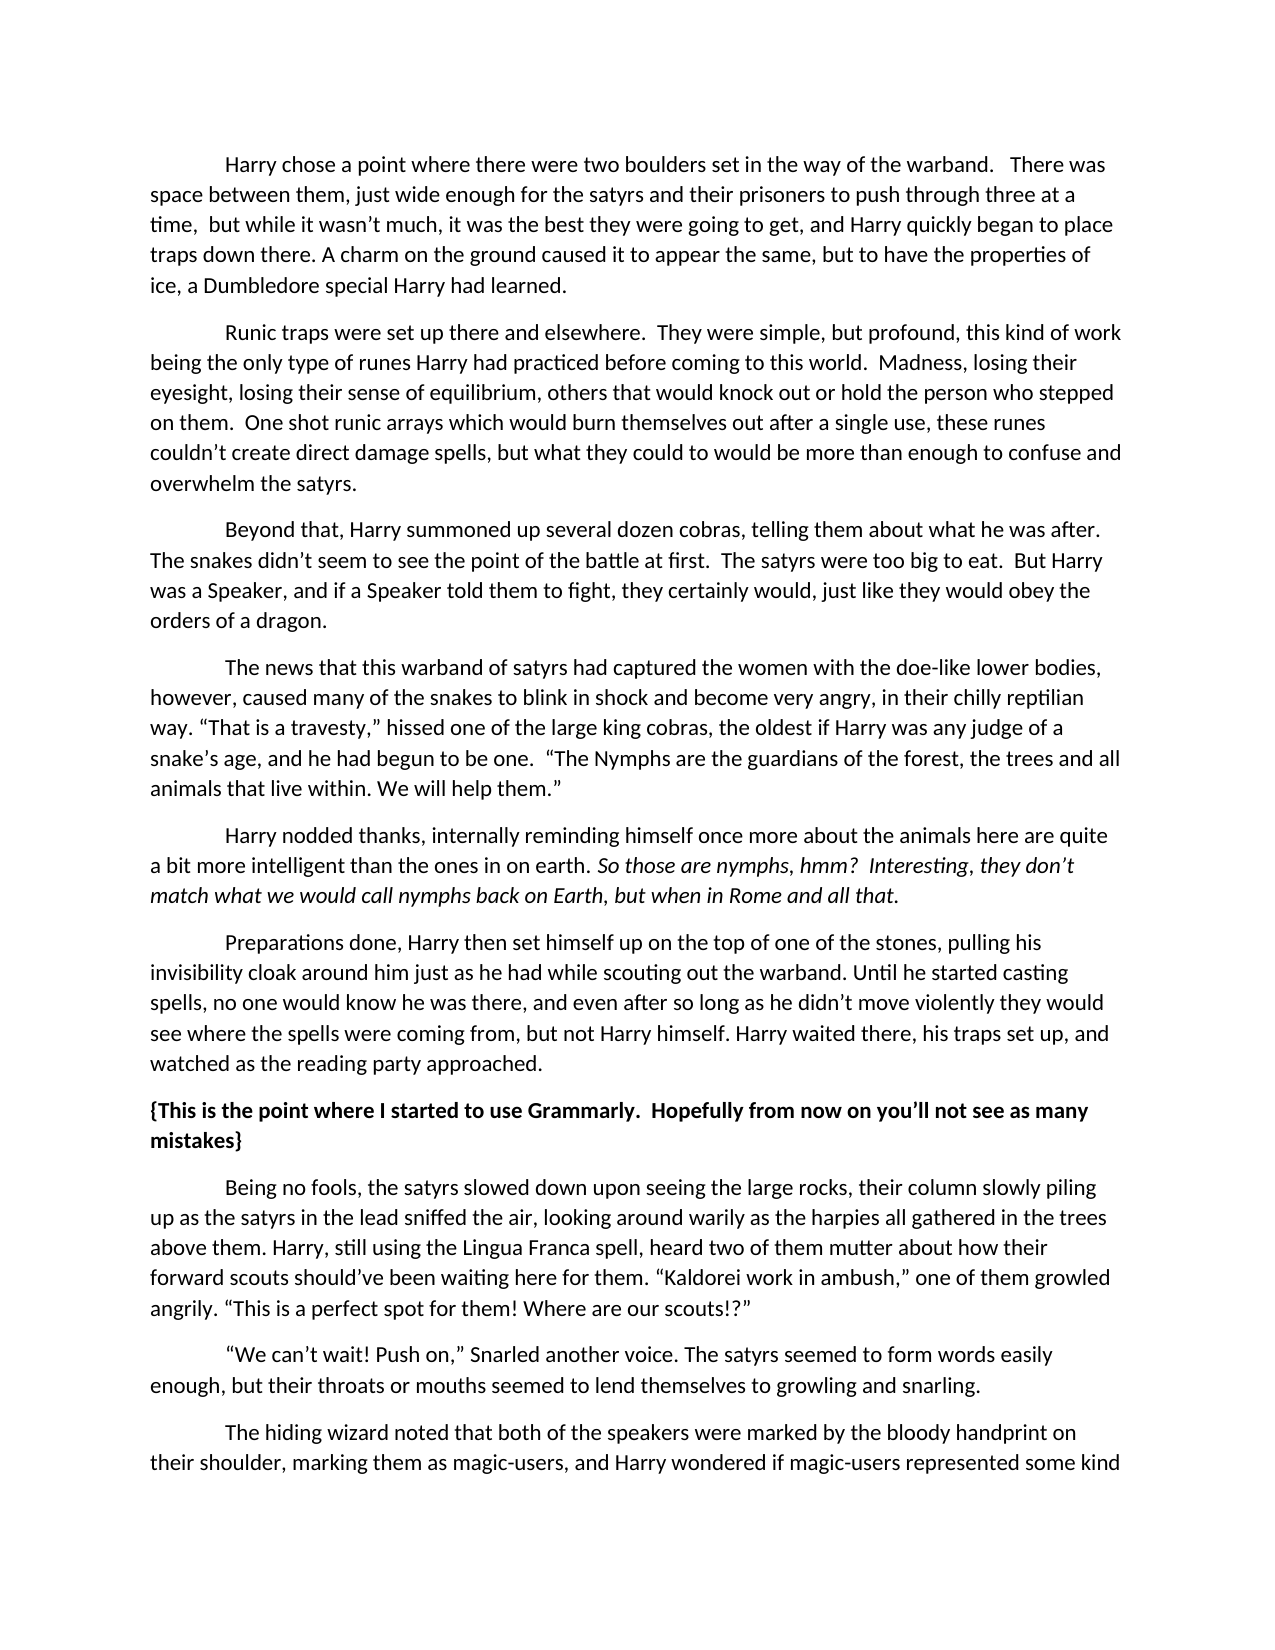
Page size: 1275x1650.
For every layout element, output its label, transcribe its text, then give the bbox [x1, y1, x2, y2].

text Being no fools, the satyrs slowed down upon seeing the large rocks, their column slowly piling up as the satyrs in the lead sniffed the air, looking around warily as the harpies all gathered in the trees above them. Harry, still using the Lingua Franca spell, heard two of them mutter about how their forward scouts should’ve been waiting here for them. “Kaldorei work in ambush,” one of them growled angrily. “This is a perfect spot for them! Where are our scouts!?” [150, 1173, 1125, 1322]
text The news that this warband of satyrs had captured the women with the doe-like lower bodies, however, caused many of the snakes to blink in shock and become very angry, in their chilly reptilian way. “That is a travesty,” hissed one of the large king cobras, the oldest if Harry was any judge of a snake’s age, and he had begun to be one. “The Nymphs are the guardians of the forest, the trees and all animals that live within. We will help them.” [150, 653, 1125, 802]
text Beyond that, Harry summoned up several dozen cobras, telling them about what he was after. The snakes didn’t seem to see the point of the battle at first. The satyrs were too big to eat. But Harry was a Speaker, and if a Speaker told them to fight, they certainly would, just like they would obey the orders of a dragon. [150, 516, 1125, 634]
text Harry chose a point where there were two boulders set in the way of the warband. There was space between them, just wide enough for the satyrs and their prisoners to push through three at a time, but while it wasn’t much, it was the best they were going to get, and Harry quickly began to place traps down there. A charm on the ground caused it to appear the same, but to have the properties of ice, a Dumbledore special Harry had learned. [150, 150, 1125, 299]
text Preparations done, Harry then set himself up on the top of one of the stones, pulling his invisibility cloak around him just as he had while scouting out the warband. Until he started casting spells, no one would know he was there, and even after so long as he didn’t move violently they would see where the spells were coming from, but not Harry himself. Harry waited there, his traps set up, and watched as the reading party approached. [150, 928, 1125, 1077]
text {This is the point where I started to use Grammarly. Hopefully from now on you’ll not see as many mistakes} [150, 1096, 1125, 1154]
text Runic traps were set up there and elsewhere. They were simple, but profound, this kind of work being the only type of runes Harry had practiced before coming to this world. Madness, losing their eyesight, losing their sense of equilibrium, others that would knock out or hold the person who stepped on them. One shot runic arrays which would burn themselves out after a single use, these runes couldn’t create direct damage spells, but what they could to would be more than enough to confuse and overwhelm the satyrs. [150, 318, 1125, 497]
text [150, 1418, 1125, 1476]
text Harry nodded thanks, internally reminding himself once more about the animals here are quite a bit more intelligent than the ones in on earth. So those are nymphs, hmm? Interesting, they don’t match what we would call nymphs back on Earth, but when in Rome and all that. [150, 821, 1125, 909]
text “We can’t wait! Push on,” Snarled another voice. The satyrs seemed to form words easily enough, but their throats or mouths seemed to lend themselves to growling and snarling. [150, 1341, 1125, 1399]
